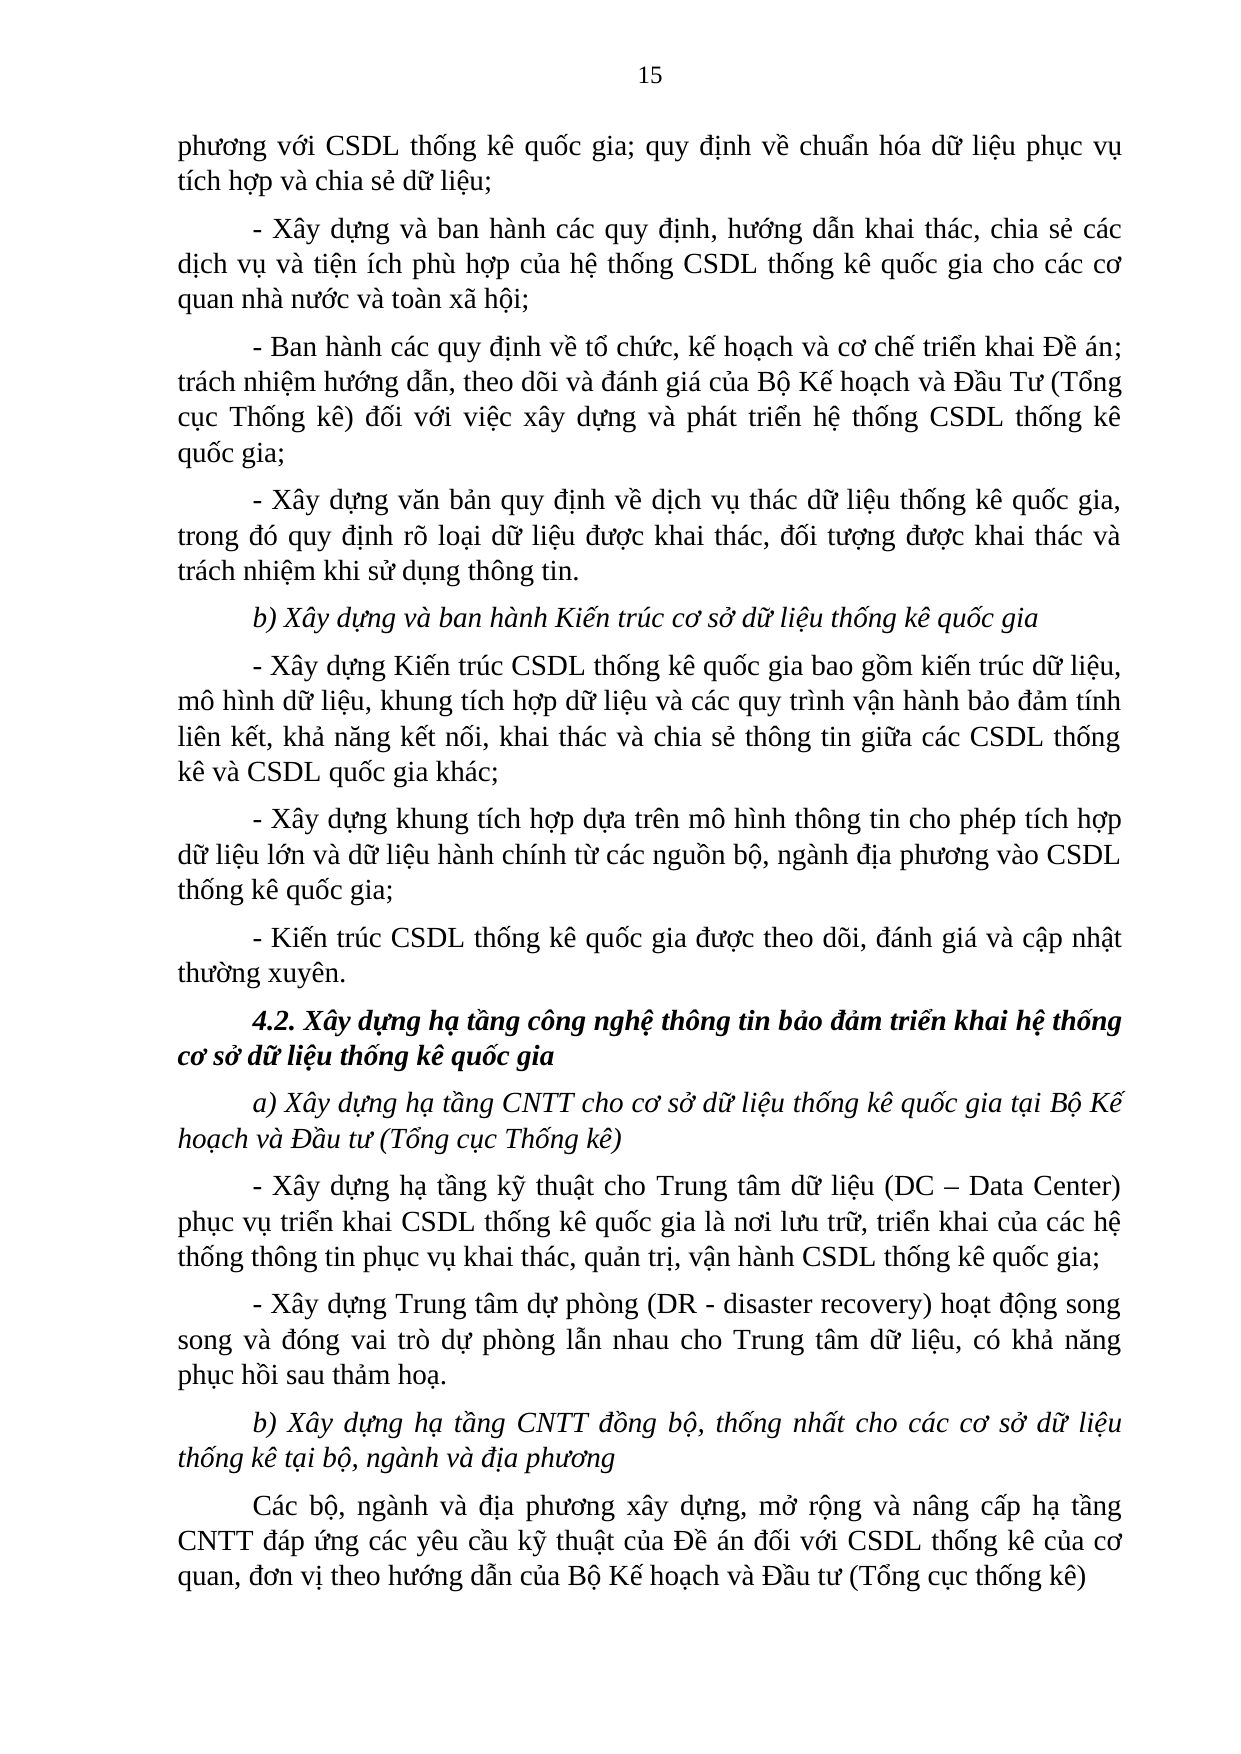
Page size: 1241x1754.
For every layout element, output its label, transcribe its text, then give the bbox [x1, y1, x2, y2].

text - Xây dựng Trung tâm dự phòng (DR - disaster recovery) hoạt động song song và đóng vai trò dự phòng lẫn nhau cho Trung tâm dữ liệu, có khả năng phục hồi sau thảm hoạ. [177, 1287, 1122, 1391]
text - Xây dựng Kiến trúc CSDL thống kê quốc gia bao gồm kiến trúc dữ liệu, mô hình dữ liệu, khung tích hợp dữ liệu và các quy trình vận hành bảo đảm tính liên kết, khả năng kết nối, khai thác và chia sẻ thông tin giữa các CSDL thống kê và CSDL quốc gia khác; [177, 648, 1122, 787]
text - Xây dựng khung tích hợp dựa trên mô hình thông tin cho phép tích hợp dữ liệu lớn và dữ liệu hành chính từ các nguồn bộ, ngành địa phương vào CSDL thống kê quốc gia; [177, 802, 1122, 906]
subtitle 4.2. Xây dựng hạ tầng công nghệ thông tin bảo đảm triển khai hệ thống cơ sở dữ liệu thống kê quốc gia [177, 1003, 1122, 1071]
text Các bộ, ngành và địa phương xây dựng, mở rộng và nâng cấp hạ tầng CNTT đáp ứng các yêu cầu kỹ thuật của Đề án đối với CSDL thống kê của cơ quan, đơn vị theo hướng dẫn của Bộ Kế hoạch và Đầu tư (Tổng cục thống kê) [177, 1488, 1122, 1592]
text - Kiến trúc CSDL thống kê quốc gia được theo dõi, đánh giá và cập nhật thường xuyên. [177, 920, 1122, 988]
text - Xây dựng hạ tầng kỹ thuật cho Trung tâm dữ liệu (DC – Data Center) phục vụ triển khai CSDL thống kê quốc gia là nơi lưu trữ, triển khai của các hệ thống thông tin phục vụ khai thác, quản trị, vận hành CSDL thống kê quốc gia; [177, 1168, 1122, 1272]
subtitle b) Xây dựng và ban hành Kiến trúc cơ sở dữ liệu thống kê quốc gia [177, 601, 1122, 634]
text - Ban hành các quy định về tổ chức, kế hoạch và cơ chế triển khai Đề án; trách nhiệm hướng dẫn, theo dõi và đánh giá của Bộ Kế hoạch và Đầu Tư (Tổng cục Thống kê) đối với việc xây dựng và phát triển hệ thống CSDL thống kê quốc gia; [177, 329, 1122, 468]
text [177, 128, 1122, 197]
text - Xây dựng và ban hành các quy định, hướng dẫn khai thác, chia sẻ các dịch vụ và tiện ích phù hợp của hệ thống CSDL thống kê quốc gia cho các cơ quan nhà nước và toàn xã hội; [177, 211, 1122, 315]
subtitle b) Xây dựng hạ tầng CNTT đồng bộ, thống nhất cho các cơ sở dữ liệu thống kê tại bộ, ngành và địa phương [177, 1405, 1122, 1473]
subtitle a) Xây dựng hạ tầng CNTT cho cơ sở dữ liệu thống kê quốc gia tại Bộ Kế hoạch và Đầu tư (Tổng cục Thống kê) [177, 1086, 1122, 1154]
text - Xây dựng văn bản quy định về dịch vụ thác dữ liệu thống kê quốc gia, trong đó quy định rõ loại dữ liệu được khai thác, đối tượng được khai thác và trách nhiệm khi sử dụng thông tin. [177, 482, 1122, 586]
